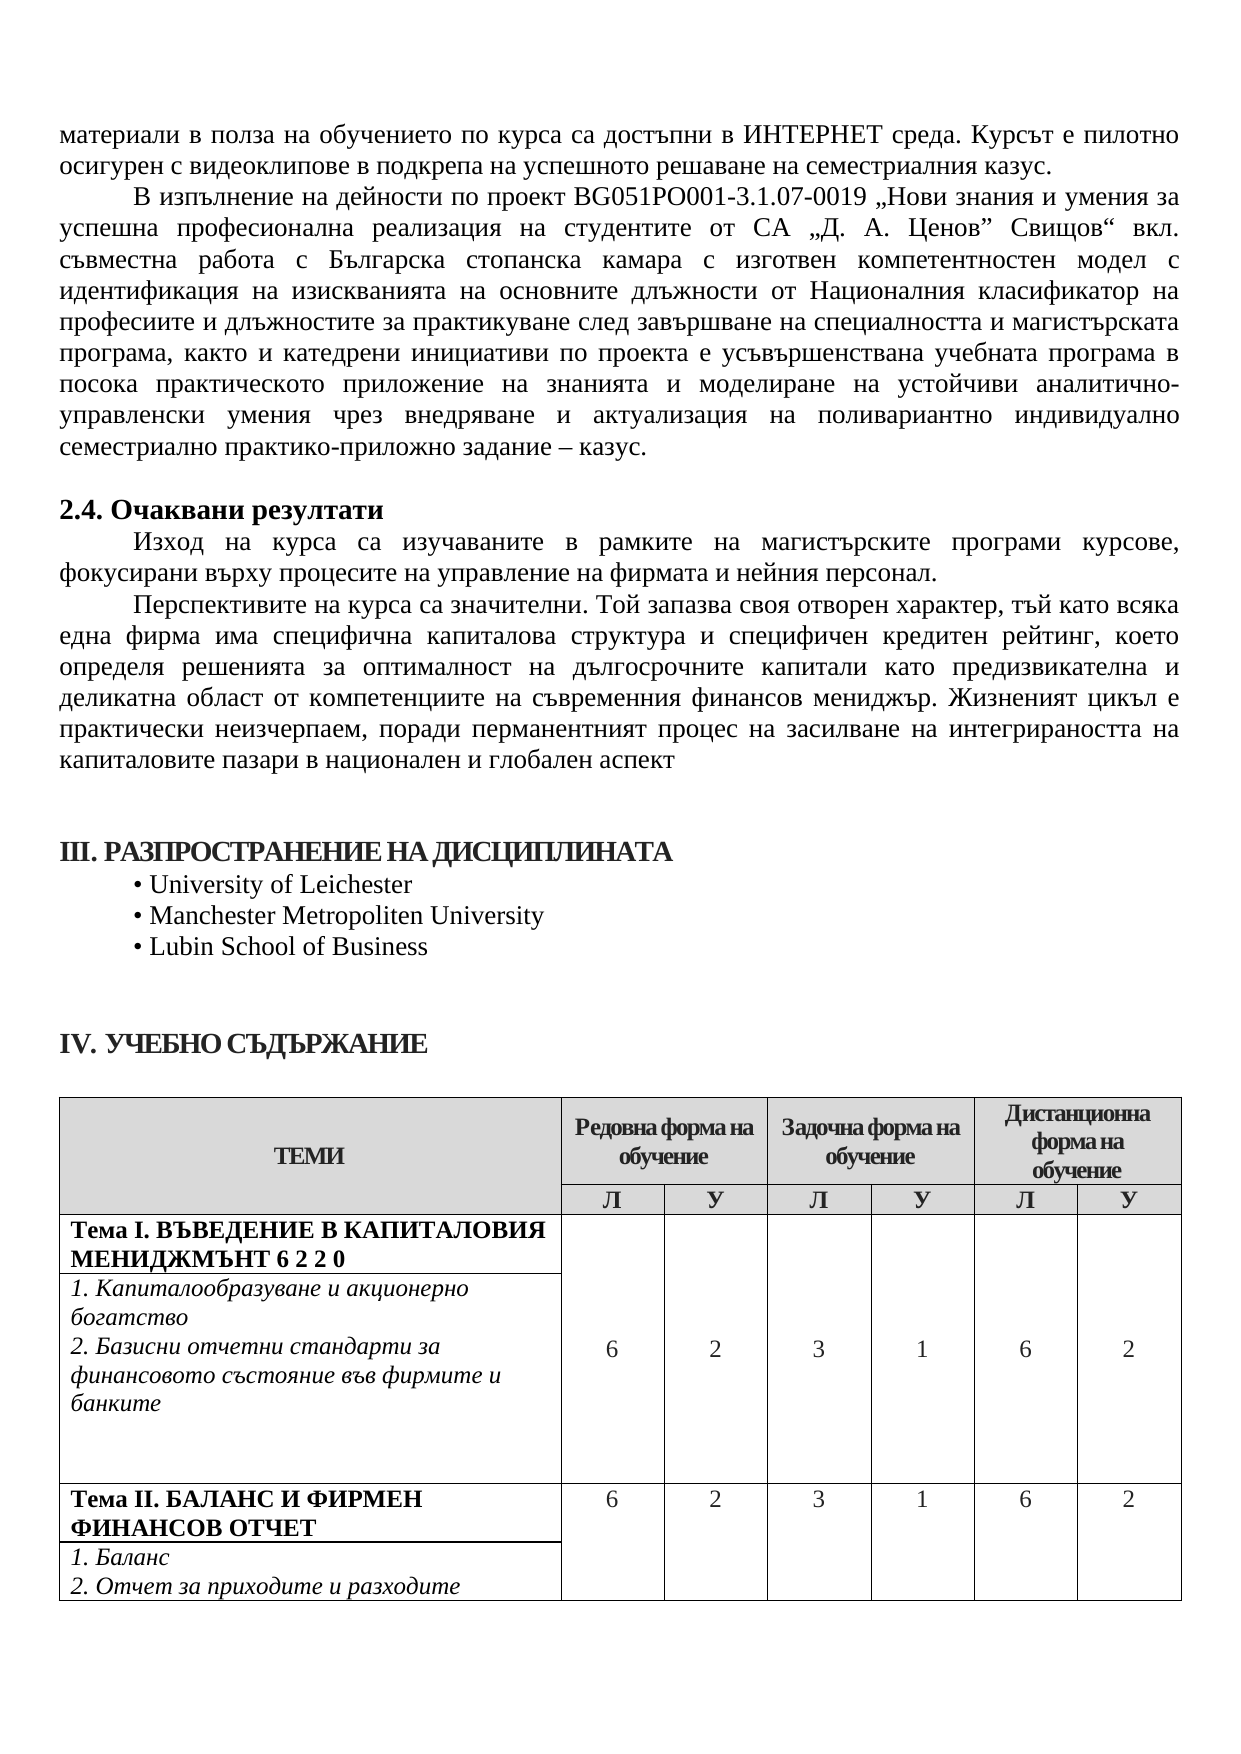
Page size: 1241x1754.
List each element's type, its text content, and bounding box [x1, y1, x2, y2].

table_cell У [665, 1185, 767, 1214]
table_header ТемИ [60, 1098, 561, 1214]
table_cell 2 [1078, 1484, 1181, 1600]
table_cell 6 [975, 1215, 1077, 1483]
text III. разпространение на дисциплината [59, 834, 1181, 868]
table_cell Тема I. ВЪВЕДЕНИЕ В КАПИТАЛОВИЯ МЕНИДЖМЪНТ 6 2 2 0 [60, 1215, 561, 1272]
text • University of Leichester [59, 868, 1181, 899]
table_cell Л [562, 1185, 664, 1214]
table_cell 2 [1078, 1215, 1181, 1483]
text 2.4. Очаквани резултати [59, 492, 1181, 525]
table_cell У [872, 1185, 974, 1214]
table_cell Л [975, 1185, 1077, 1214]
table_cell 6 [975, 1484, 1077, 1600]
text • Lubin School of Business [59, 930, 1181, 961]
text IV. Учебно съдържание [59, 1026, 1181, 1097]
text Перспективите на курса са значителни. Той запазва своя отворен характер, тъй като всяка една фирма има специфична капиталова структура и специфичен кредитен рейтинг, което определя решенията за оптималност на дългосрочните капитали като предизвикателна и деликатна област от компетенциите на съвременния финансов мениджър. Жизненият цикъл е практически неизчерпаем, поради перманентният процес на засилване на интегрираността на капиталовите пазари в национален и глобален аспект [59, 588, 1181, 774]
table_cell 1 [872, 1484, 974, 1600]
table_cell 6 [562, 1484, 664, 1600]
table_cell 2 [665, 1215, 767, 1483]
table_header Редовна форма на обучение [562, 1098, 767, 1184]
table_cell У [1078, 1185, 1181, 1214]
table_cell 3 [768, 1215, 871, 1483]
table_cell 1. Баланс 2. Отчет за приходите и разходите 3. Отчет за паричните потоци [60, 1543, 561, 1600]
text • Manchester Metropoliten University [59, 899, 1181, 930]
table_cell 1. Капиталообразуване и акционерно богатство 2. Базисни отчетни стандарти за финансовото състояние във фирмите и банките [60, 1274, 561, 1483]
table_header Задочна форма на обучение [768, 1098, 974, 1184]
table_cell Тема II. БАЛАНС И ФИРМЕН ФИНАНСОВ ОТЧЕТ [60, 1484, 561, 1541]
table_cell 6 [562, 1215, 664, 1483]
table_cell 2 [665, 1484, 767, 1600]
table_header Дистанционна форма на обучение [975, 1098, 1181, 1184]
table_cell 3 [768, 1484, 871, 1600]
table_cell Л [768, 1185, 871, 1214]
table_cell 1 [872, 1215, 974, 1483]
text Изход на курса са изучаваните в рамките на магистърските програми курсове, фокусирани върху процесите на управление на фирмата и нейния персонал. [59, 525, 1181, 588]
